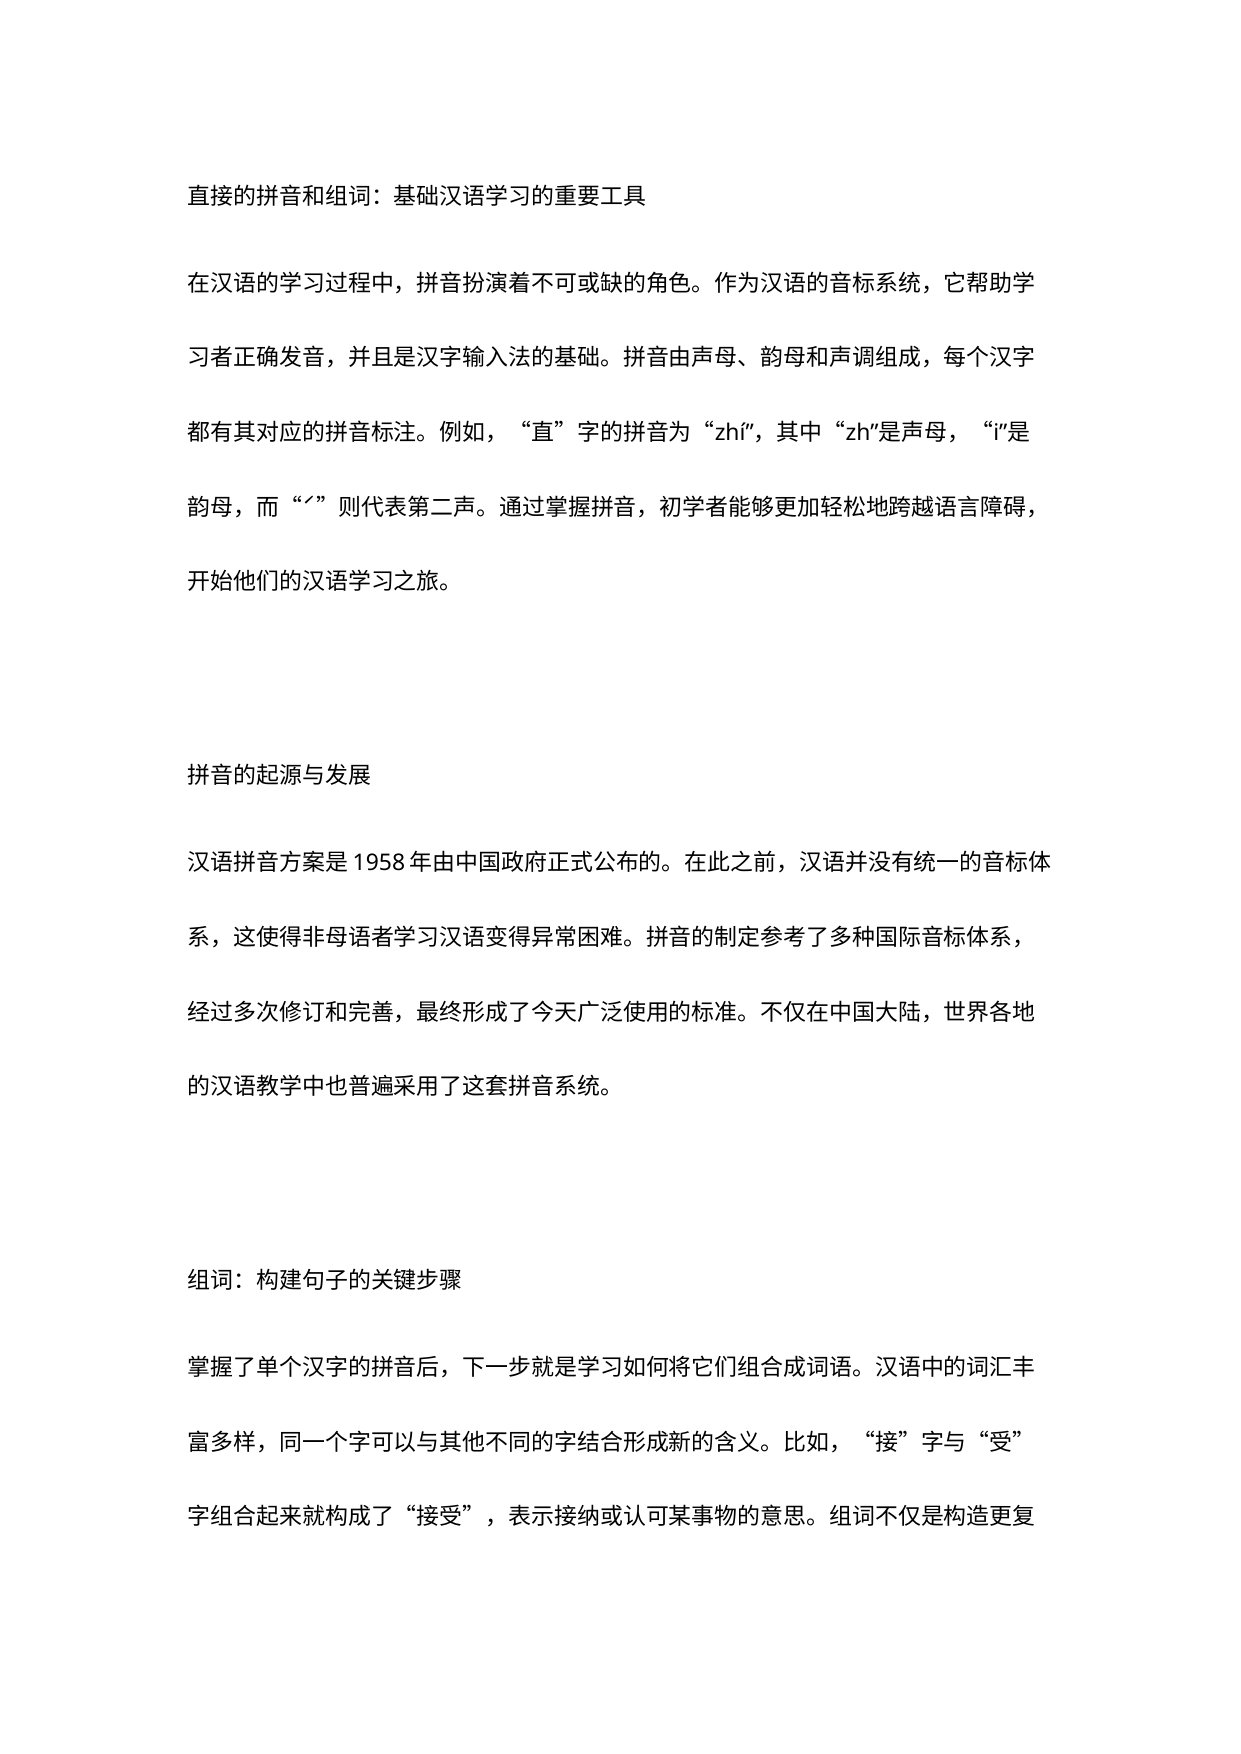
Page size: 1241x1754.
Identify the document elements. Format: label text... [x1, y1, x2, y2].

text 汉语拼音方案是1958年由中国政府正式公布的。在此之前，汉语并没有统一的音标体系，这使得非母语者学习汉语变得异常困难。拼音的制定参考了多种国际音标体系，经过多次修订和完善，最终形成了今天广泛使用的标准。不仅在中国大陆，世界各地的汉语教学中也普遍采用了这套拼音系统。 [187, 828, 1053, 1117]
text 在汉语的学习过程中，拼音扮演着不可或缺的角色。作为汉语的音标系统，它帮助学习者正确发音，并且是汉字输入法的基础。拼音由声母、韵母和声调组成，每个汉字都有其对应的拼音标注。例如，“直”字的拼音为“zhí”，其中“zh”是声母，“i”是韵母，而“ˊ”则代表第二声。通过掌握拼音，初学者能够更加轻松地跨越语言障碍，开始他们的汉语学习之旅。 [187, 248, 1053, 612]
text 直接的拼音和组词：基础汉语学习的重要工具 [187, 162, 1053, 227]
text 组词：构建句子的关键步骤 [187, 1246, 1053, 1311]
text 拼音的起源与发展 [187, 742, 1053, 807]
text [187, 1333, 1053, 1547]
